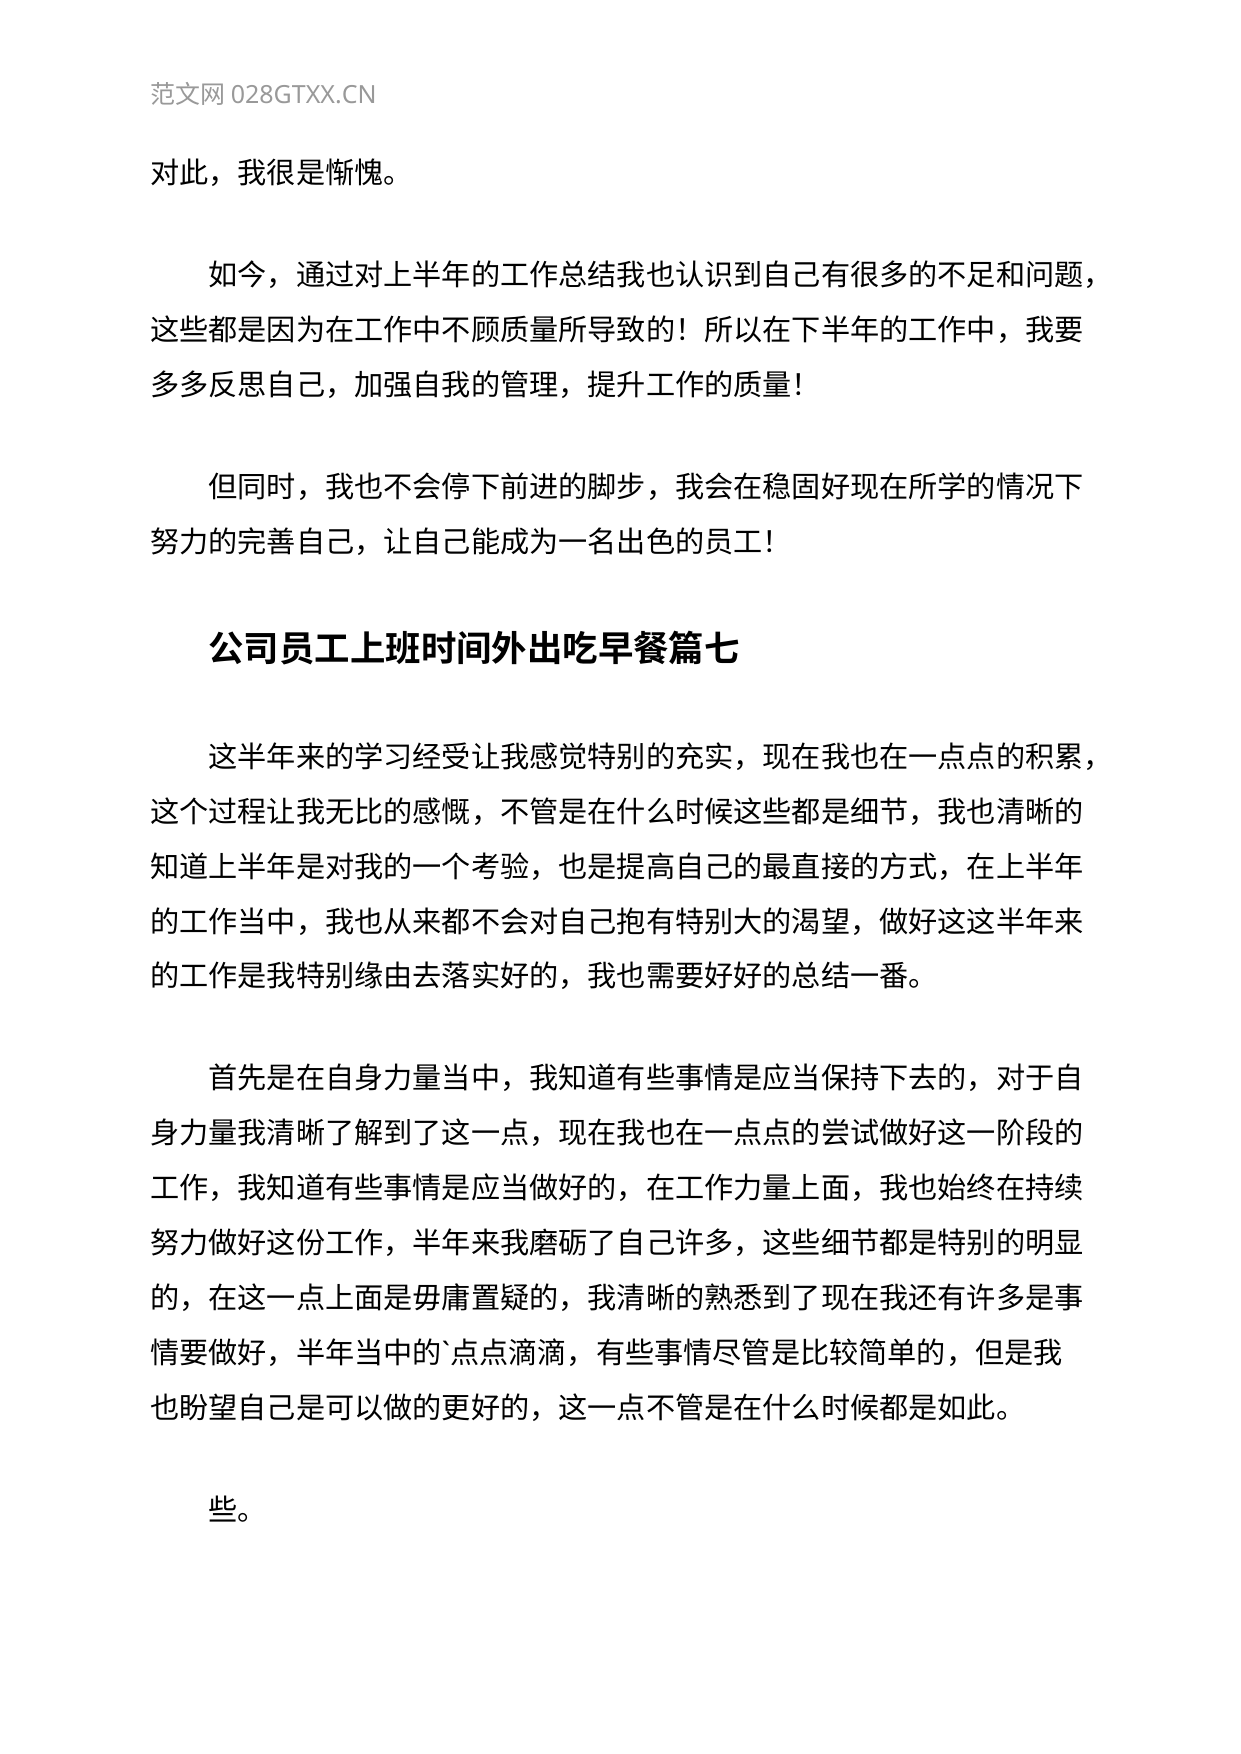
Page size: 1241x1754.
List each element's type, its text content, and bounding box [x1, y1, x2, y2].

text 公司员工上班时间外出吃早餐篇七 [150, 620, 1090, 671]
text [150, 150, 1090, 192]
text 些。 [150, 1486, 1090, 1528]
text 但同时，我也不会停下前进的脚步，我会在稳固好现在所学的情况下努力的完善自己，让自己能成为一名出色的员工！ [150, 463, 1090, 561]
text 首先是在自身力量当中，我知道有些事情是应当保持下去的，对于自身力量我清晰了解到了这一点，现在我也在一点点的尝试做好这一阶段的工作，我知道有些事情是应当做好的，在工作力量上面，我也始终在持续努力做好这份工作，半年来我磨砺了自己许多，这些细节都是特别的明显的，在这一点上面是毋庸置疑的，我清晰的熟悉到了现在我还有许多是事情要做好，半年当中的`点点滴滴，有些事情尽管是比较简单的，但是我也盼望自己是可以做的更好的，这一点不管是在什么时候都是如此。 [150, 1055, 1090, 1427]
text 如今，通过对上半年的工作总结我也认识到自己有很多的不足和问题，这些都是因为在工作中不顾质量所导致的！所以在下半年的工作中，我要多多反思自己，加强自我的管理，提升工作的质量！ [150, 252, 1090, 404]
text 这半年来的学习经受让我感觉特别的充实，现在我也在一点点的积累，这个过程让我无比的感慨，不管是在什么时候这些都是细节，我也清晰的知道上半年是对我的一个考验，也是提高自己的最直接的方式，在上半年的工作当中，我也从来都不会对自己抱有特别大的渴望，做好这这半年来的工作是我特别缘由去落实好的，我也需要好好的总结一番。 [150, 733, 1090, 995]
